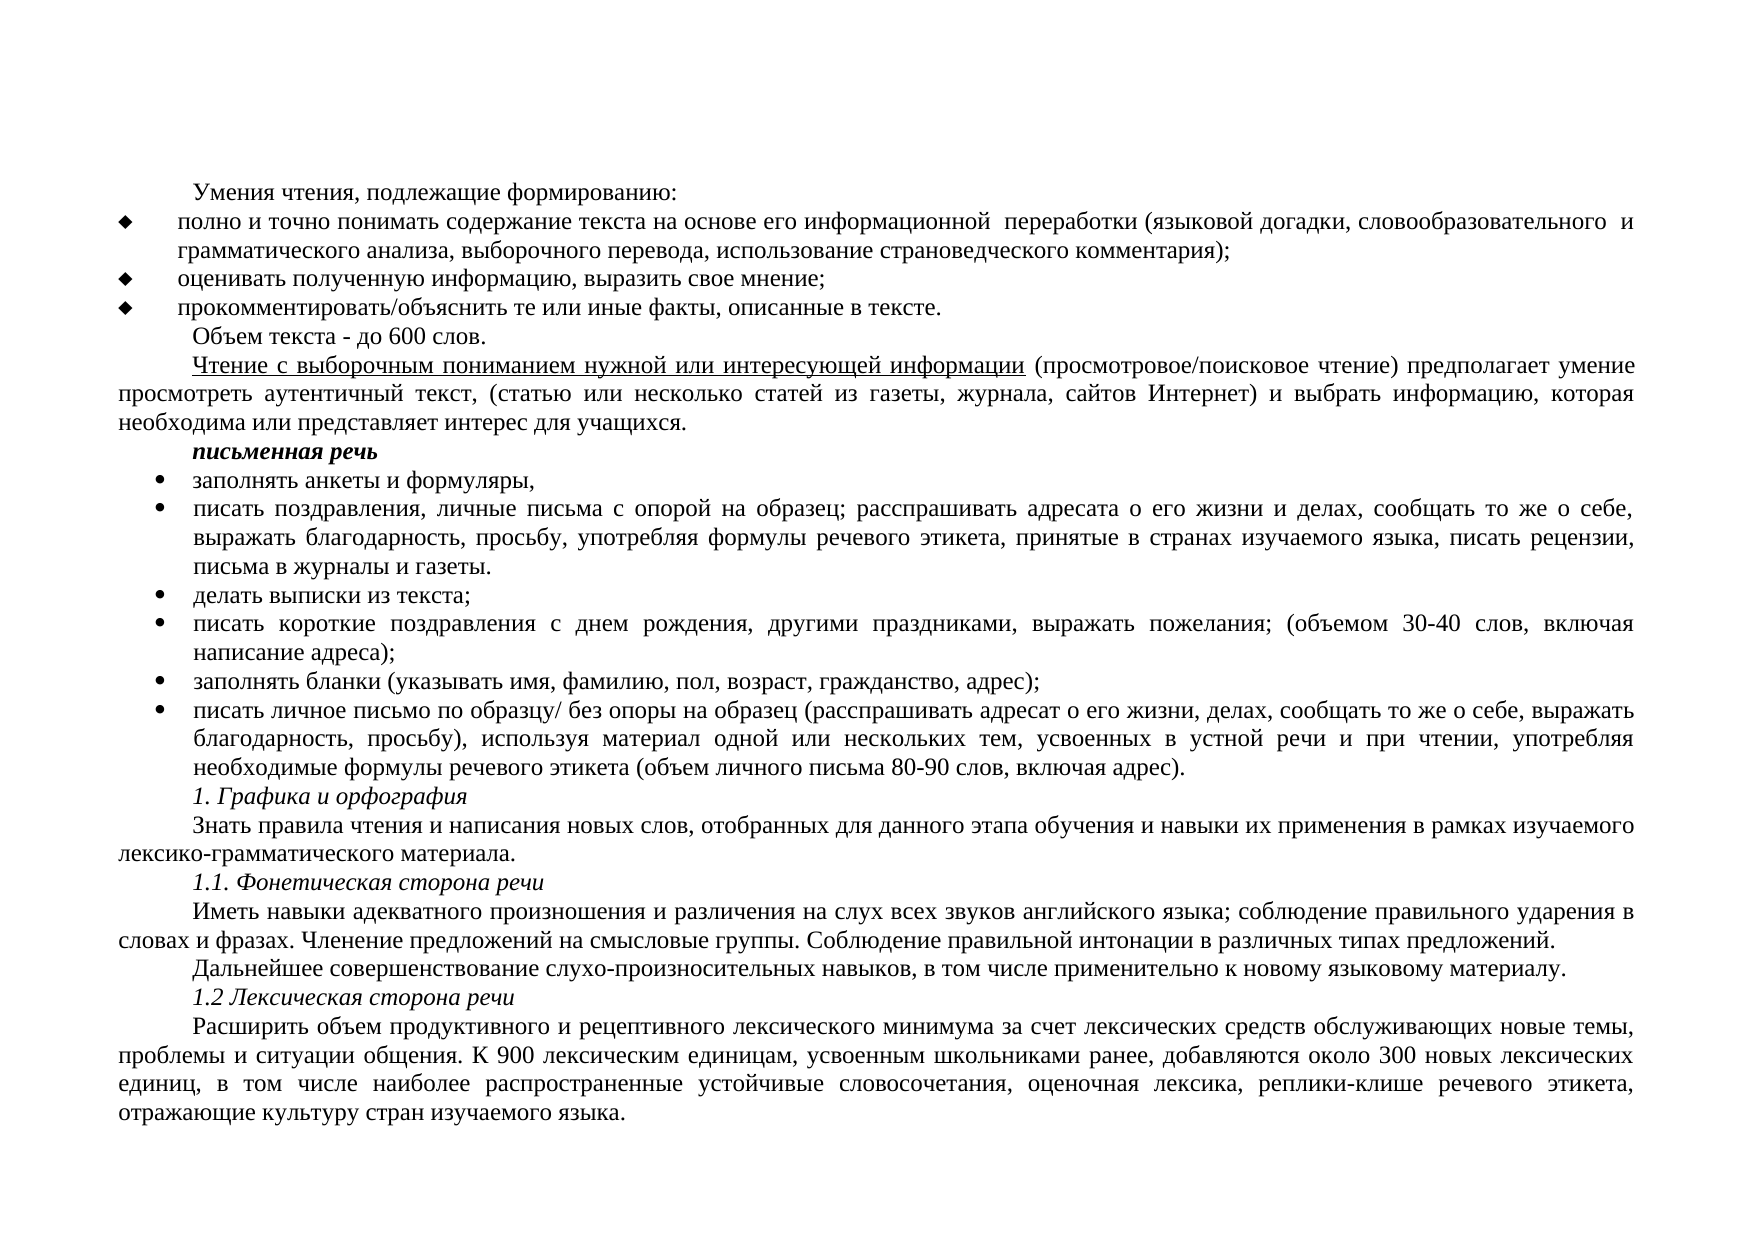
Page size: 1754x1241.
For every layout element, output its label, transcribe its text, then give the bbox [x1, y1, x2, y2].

text Знать правила чтения и написания новых слов, отобранных для данного этапа обучения и навыки их применения в рамках изучаемого лексико-грамматического материала. [118, 810, 1636, 867]
list полно и точно понимать содержание текста на основе его информационной переработки (языковой догадки, словообразовательного и грамматического анализа, выборочного перевода, использование страноведческого комментария); [118, 206, 1636, 263]
text Иметь навыки адекватного произношения и различения на слух всех звуков английского языка; соблюдение правильного ударения в словах и фразах. Членение предложений на смысловые группы. Соблюдение правильной интонации в различных типах предложений. [118, 896, 1636, 953]
text 1.1. Фонетическая сторона речи [118, 867, 1636, 896]
list оценивать полученную информацию, выразить свое мнение; [118, 263, 1636, 292]
text 1. Графика и орфография [118, 781, 1636, 810]
text Чтение с выборочным пониманием нужной или интересующей информации (просмотровое/поисковое чтение) предполагает умение просмотреть аутентичный текст, (статью или несколько статей из газеты, журнала, сайтов Интернет) и выбрать информацию, которая необходима или представляет интерес для учащихся. [118, 350, 1636, 436]
text Умения чтения, подлежащие формированию: [118, 177, 1636, 206]
text 1.2 Лексическая сторона речи [118, 982, 1636, 1011]
list писать поздравления, личные письма с опорой на образец; расспрашивать адресата о его жизни и делах, сообщать то же о себе, выражать благодарность, просьбу, употребляя формулы речевого этикета, принятые в странах изучаемого языка, писать рецензии, письма в журналы и газеты. [156, 493, 1636, 580]
text Объем текста - до 600 слов. [118, 321, 1636, 350]
text Расширить объем продуктивного и рецептивного лексического минимума за счет лексических средств обслуживающих новые темы, проблемы и ситуации общения. К 900 лексическим единицам, усвоенным школьниками ранее, добавляются около 300 новых лексических единиц, в том числе наиболее распространенные устойчивые словосочетания, оценочная лексика, реплики-клише речевого этикета, отражающие культуру стран изучаемого языка. [118, 1011, 1636, 1126]
list прокомментировать/объяснить те или иные факты, описанные в тексте. [118, 292, 1636, 321]
list делать выписки из текста; [156, 580, 1636, 608]
list заполнять бланки (указывать имя, фамилию, пол, возраст, гражданство, адрес); [156, 666, 1636, 695]
list писать короткие поздравления с днем рождения, другими праздниками, выражать пожелания; (объемом 30-40 слов, включая написание адреса); [156, 608, 1636, 666]
list заполнять анкеты и формуляры, [156, 465, 1636, 493]
list писать личное письмо по образцу/ без опоры на образец (расспрашивать адресат о его жизни, делах, сообщать то же о себе, выражать благодарность, просьбу), используя материал одной или нескольких тем, усвоенных в устной речи и при чтении, употребляя необходимые формулы речевого этикета (объем личного письма 80-90 слов, включая адрес). [156, 695, 1636, 781]
text письменная речь [118, 436, 1636, 465]
text Дальнейшее совершенствование слухо-произносительных навыков, в том числе применительно к новому языковому материалу. [118, 953, 1636, 982]
